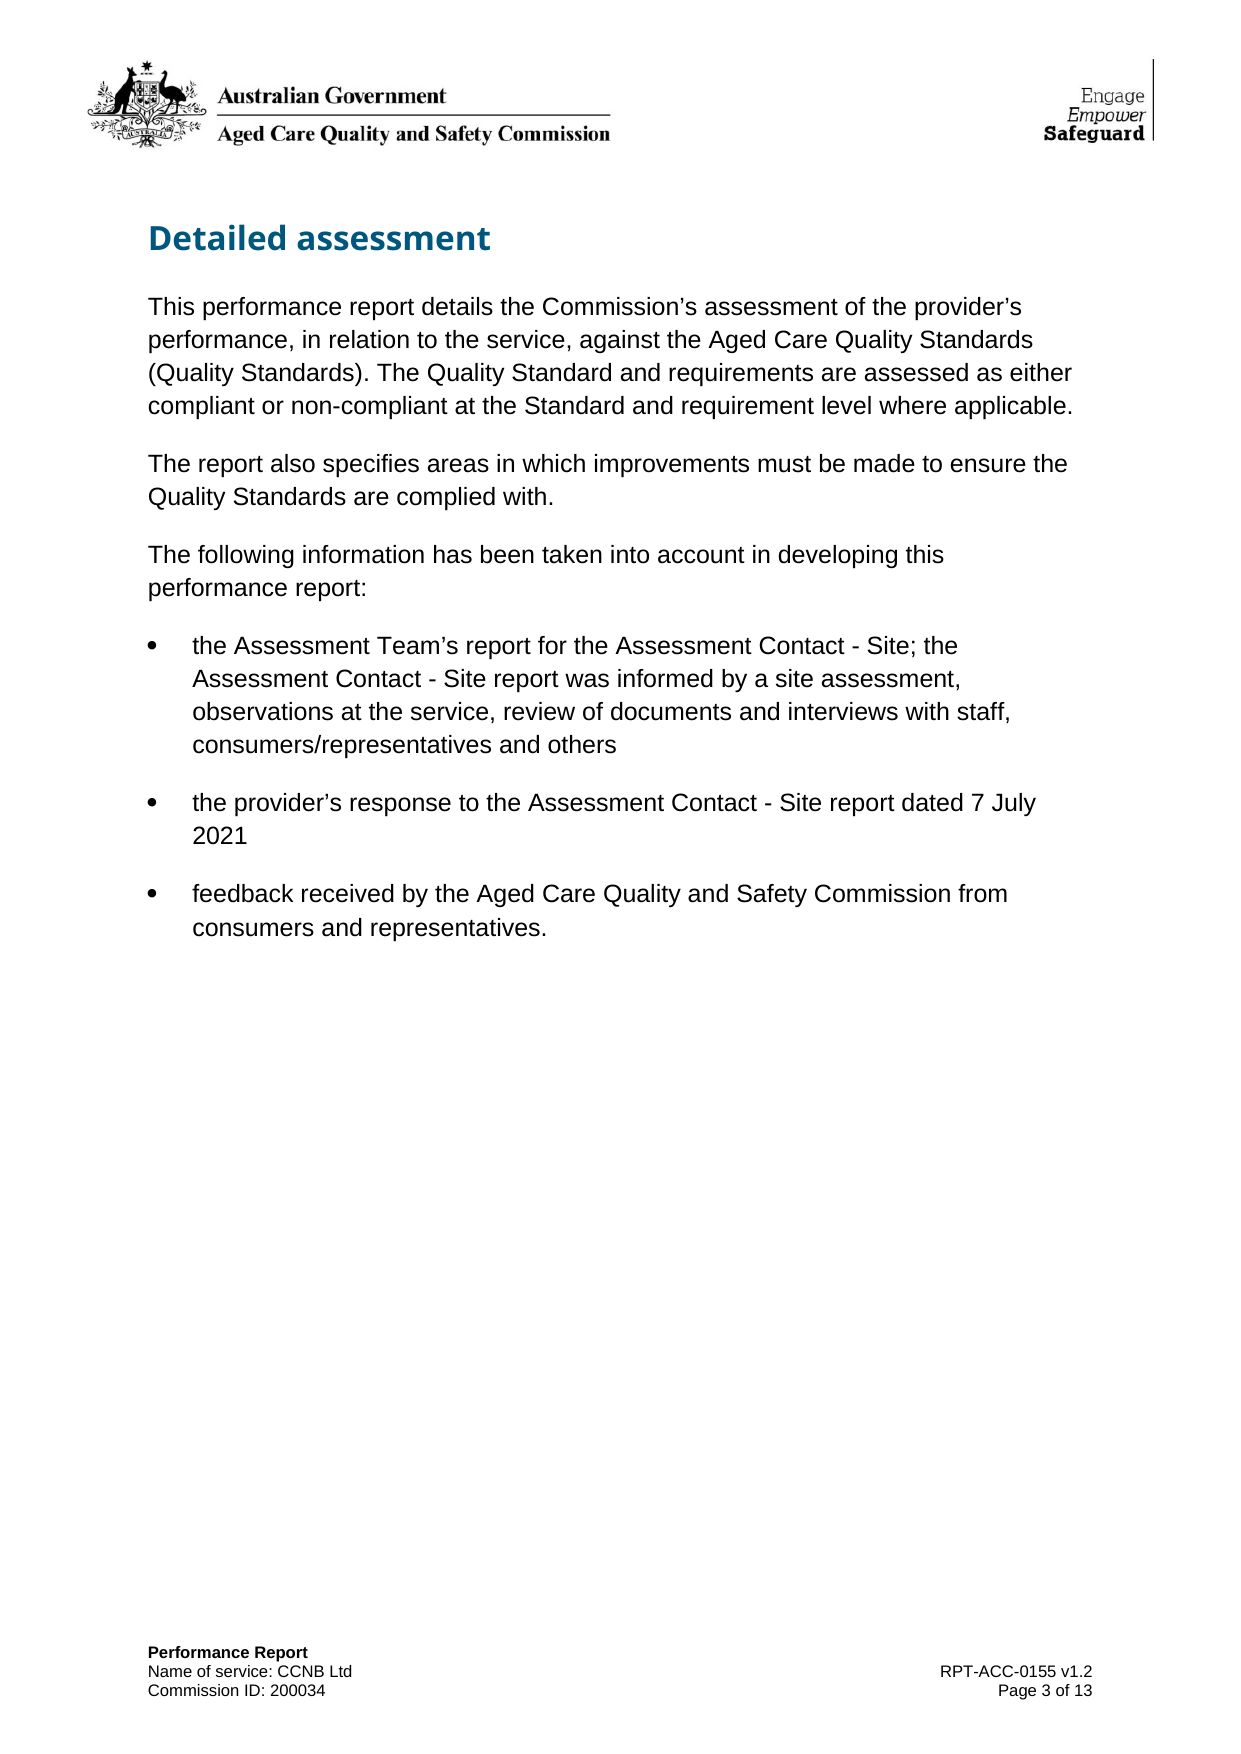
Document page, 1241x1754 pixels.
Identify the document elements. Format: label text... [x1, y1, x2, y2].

subtitle Detailed assessment [148, 215, 1092, 260]
text The following information has been taken into account in developing this performance report: [148, 540, 1092, 602]
picture [1, 0, 1241, 169]
list the provider’s response to the Assessment Contact - Site report dated 7 July 2021 [148, 788, 1092, 850]
list the Assessment Team’s report for the Assessment Contact - Site; the Assessment Contact - Site report was informed by a site assessment, observations at the service, review of documents and interviews with staff, consumers/representatives and others [148, 631, 1092, 759]
text This performance report details the Commission’s assessment of the provider’s performance, in relation to the service, against the Aged Care Quality Standards (Quality Standards). The Quality Standard and requirements are assessed as either compliant or non-compliant at the Standard and requirement level where applicable. [148, 292, 1092, 420]
text The report also specifies areas in which improvements must be made to ensure the Quality Standards are complied with. [148, 449, 1092, 511]
list feedback received by the Aged Care Quality and Safety Commission from consumers and representatives. [148, 879, 1092, 941]
